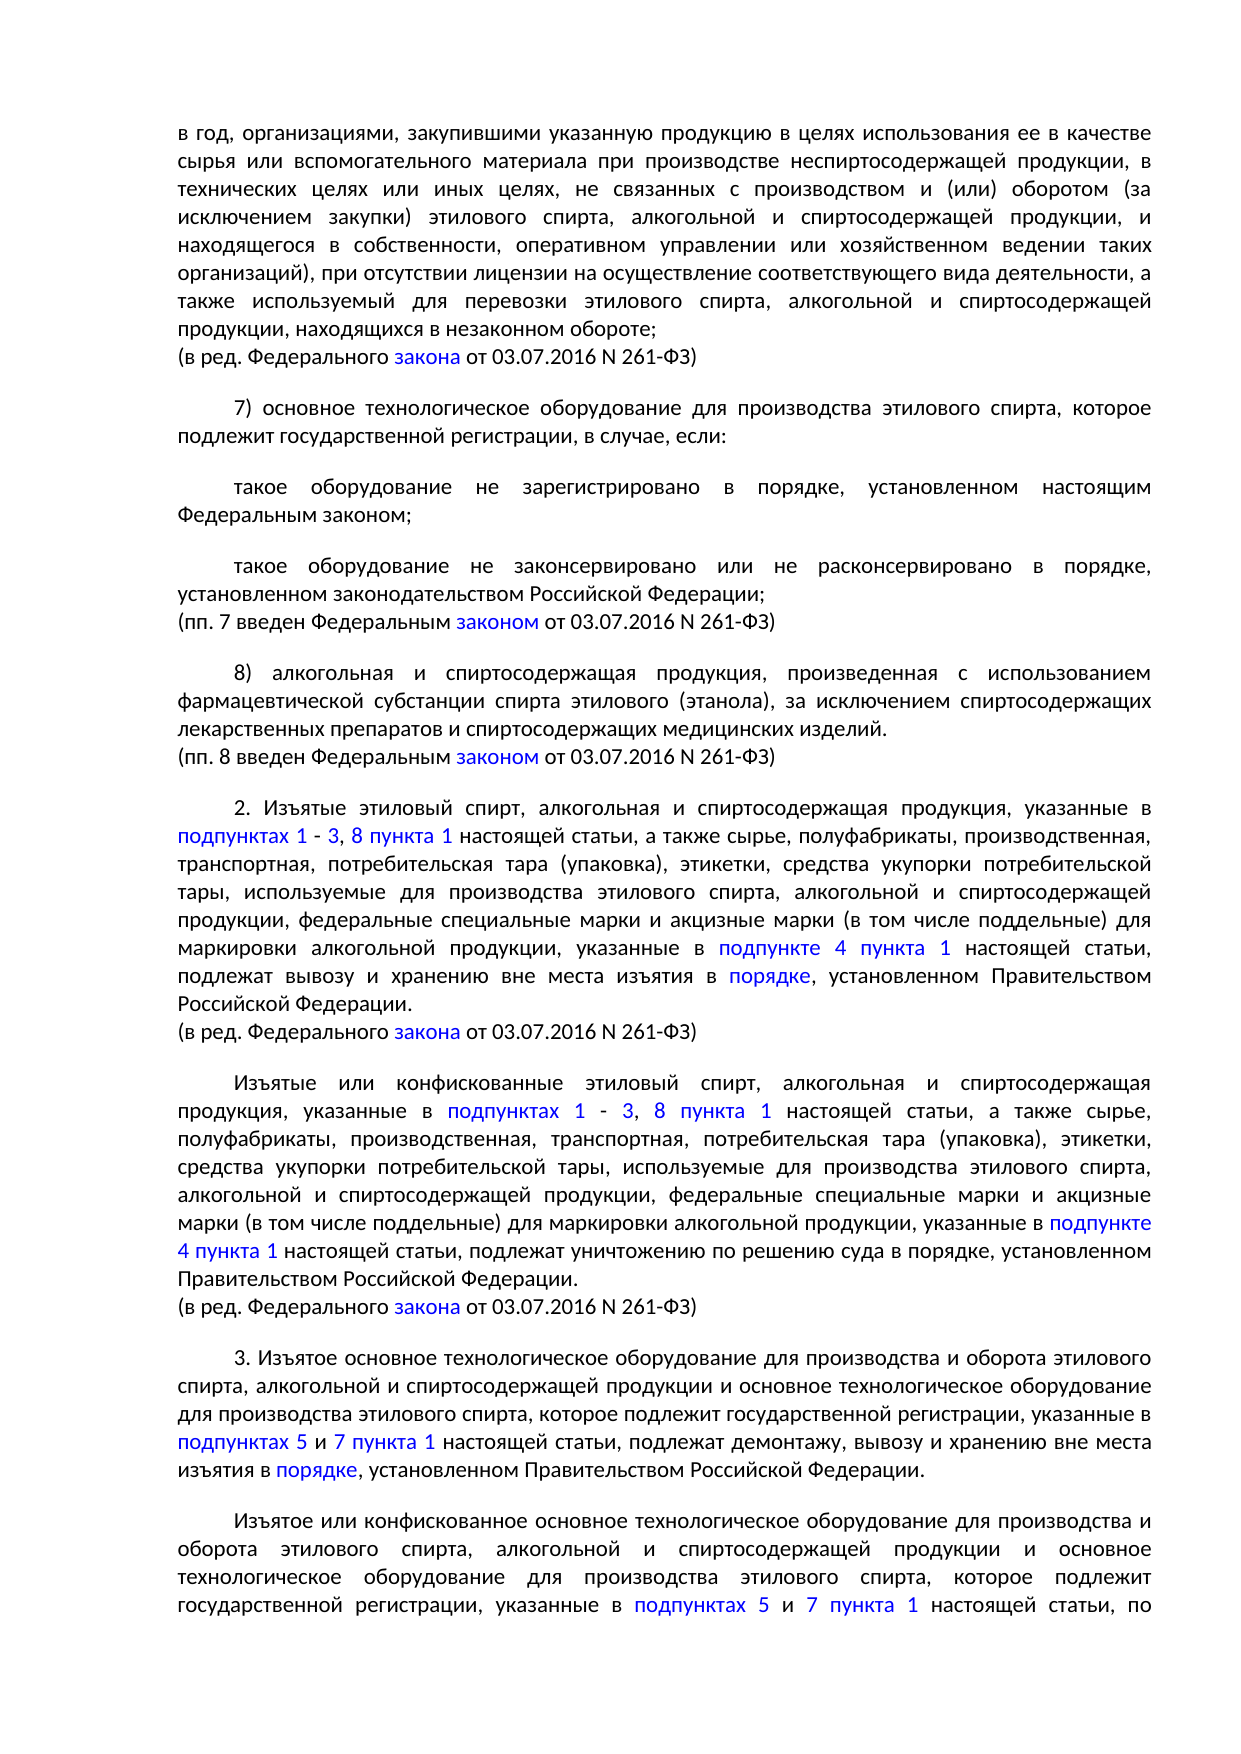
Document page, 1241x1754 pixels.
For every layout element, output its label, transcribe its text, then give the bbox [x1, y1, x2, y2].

text 3. Изъятое основное технологическое оборудование для производства и оборота этилового спирта, алкогольной и спиртосодержащей продукции и основное технологическое оборудование для производства этилового спирта, которое подлежит государственной регистрации, указанные в подпунктах 5 и 7 пункта 1 настоящей статьи, подлежат демонтажу, вывозу и хранению вне места изъятия в порядке, установленном Правительством Российской Федерации. [177, 1343, 1152, 1483]
text такое оборудование не зарегистрировано в порядке, установленном настоящим Федеральным законом; [177, 472, 1152, 528]
text (в ред. Федерального закона от 03.07.2016 N 261-ФЗ) [177, 1292, 1152, 1320]
text 8) алкогольная и спиртосодержащая продукция, произведенная с использованием фармацевтической субстанции спирта этилового (этанола), за исключением спиртосодержащих лекарственных препаратов и спиртосодержащих медицинских изделий. [177, 658, 1152, 742]
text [177, 1506, 1152, 1618]
text (пп. 7 введен Федеральным законом от 03.07.2016 N 261-ФЗ) [177, 607, 1152, 635]
text 2. Изъятые этиловый спирт, алкогольная и спиртосодержащая продукция, указанные в подпунктах 1 - 3, 8 пункта 1 настоящей статьи, а также сырье, полуфабрикаты, производственная, транспортная, потребительская тара (упаковка), этикетки, средства укупорки потребительской тары, используемые для производства этилового спирта, алкогольной и спиртосодержащей продукции, федеральные специальные марки и акцизные марки (в том числе поддельные) для маркировки алкогольной продукции, указанные в подпункте 4 пункта 1 настоящей статьи, подлежат вывозу и хранению вне места изъятия в порядке, установленном Правительством Российской Федерации. [177, 793, 1152, 1017]
text (пп. 8 введен Федеральным законом от 03.07.2016 N 261-ФЗ) [177, 742, 1152, 770]
text (в ред. Федерального закона от 03.07.2016 N 261-ФЗ) [177, 342, 1152, 370]
text 7) основное технологическое оборудование для производства этилового спирта, которое подлежит государственной регистрации, в случае, если: [177, 393, 1152, 449]
text Изъятые или конфискованные этиловый спирт, алкогольная и спиртосодержащая продукция, указанные в подпунктах 1 - 3, 8 пункта 1 настоящей статьи, а также сырье, полуфабрикаты, производственная, транспортная, потребительская тара (упаковка), этикетки, средства укупорки потребительской тары, используемые для производства этилового спирта, алкогольной и спиртосодержащей продукции, федеральные специальные марки и акцизные марки (в том числе поддельные) для маркировки алкогольной продукции, указанные в подпункте 4 пункта 1 настоящей статьи, подлежат уничтожению по решению суда в порядке, установленном Правительством Российской Федерации. [177, 1068, 1152, 1292]
text (в ред. Федерального закона от 03.07.2016 N 261-ФЗ) [177, 1017, 1152, 1045]
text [177, 118, 1152, 342]
text такое оборудование не законсервировано или не расконсервировано в порядке, установленном законодательством Российской Федерации; [177, 551, 1152, 607]
